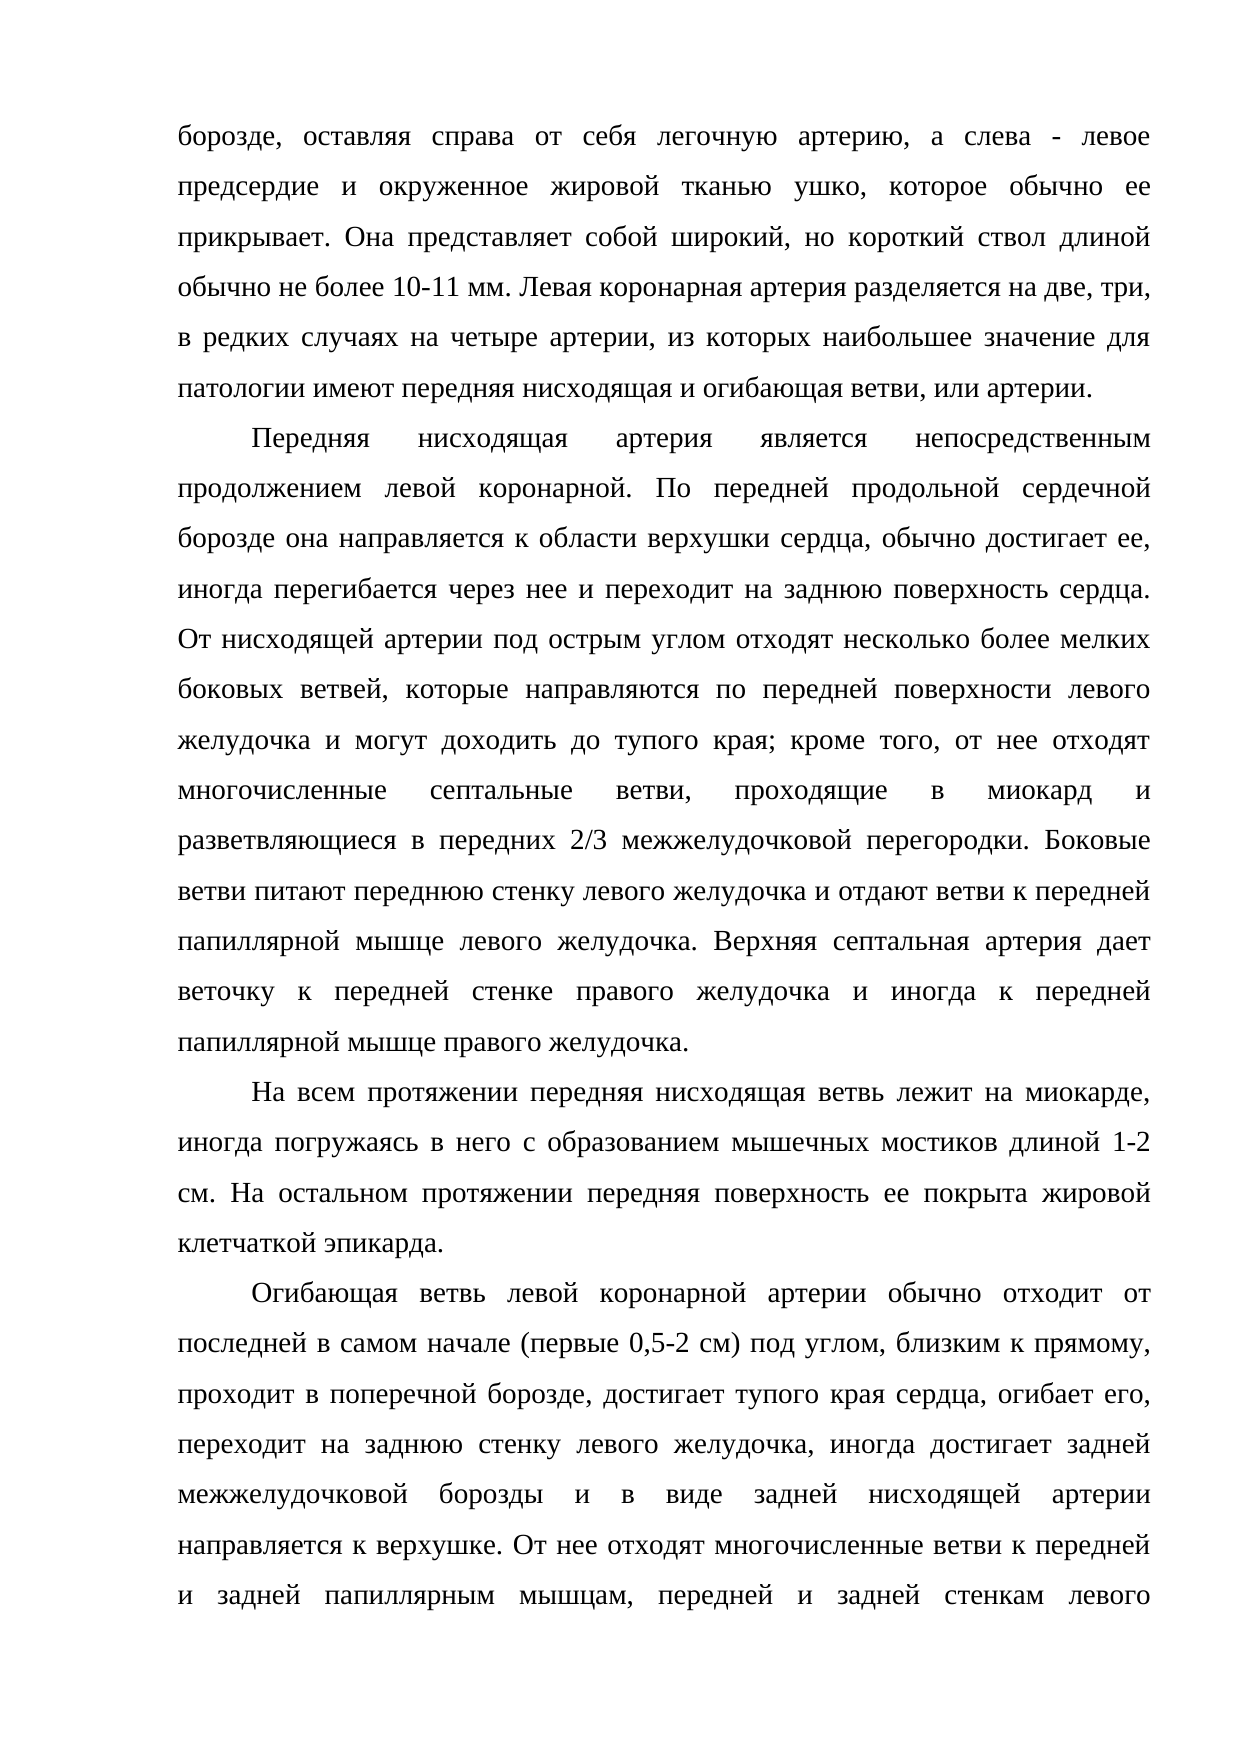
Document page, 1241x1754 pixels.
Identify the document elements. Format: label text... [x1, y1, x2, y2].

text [177, 1275, 1152, 1611]
text На всем протяжении передняя нисходящая ветвь лежит на миокарде, иногда погружаясь в него с образованием мышечных мостиков длиной 1-. На остальном протяжении передняя поверхность ее покрыта жировой клетчаткой эпикарда. [177, 1074, 1152, 1258]
text Передняя нисходящая артерия является непосредственным продолжением левой коронарной. По передней продольной сердечной борозде она направляется к области верхушки сердца, обычно достигает ее, иногда перегибается через нее и переходит на заднюю поверхность сердца. От нисходящей артерии под острым углом отходят несколько более мелких боковых ветвей, которые направляются по передней поверхности левого желудочка и могут доходить до тупого края; кроме того, от нее отходят многочисленные септальные ветви, проходящие в миокард и разветвляющиеся в передних 2/3 межжелудочковой перегородки. Боковые ветви питают переднюю стенку левого желудочка и отдают ветви к передней папиллярной мышце левого желудочка. Верхняя септальная артерия дает веточку к передней стенке правого желудочка и иногда к передней папиллярной мышце правого желудочка. [177, 420, 1152, 1057]
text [177, 118, 1152, 403]
